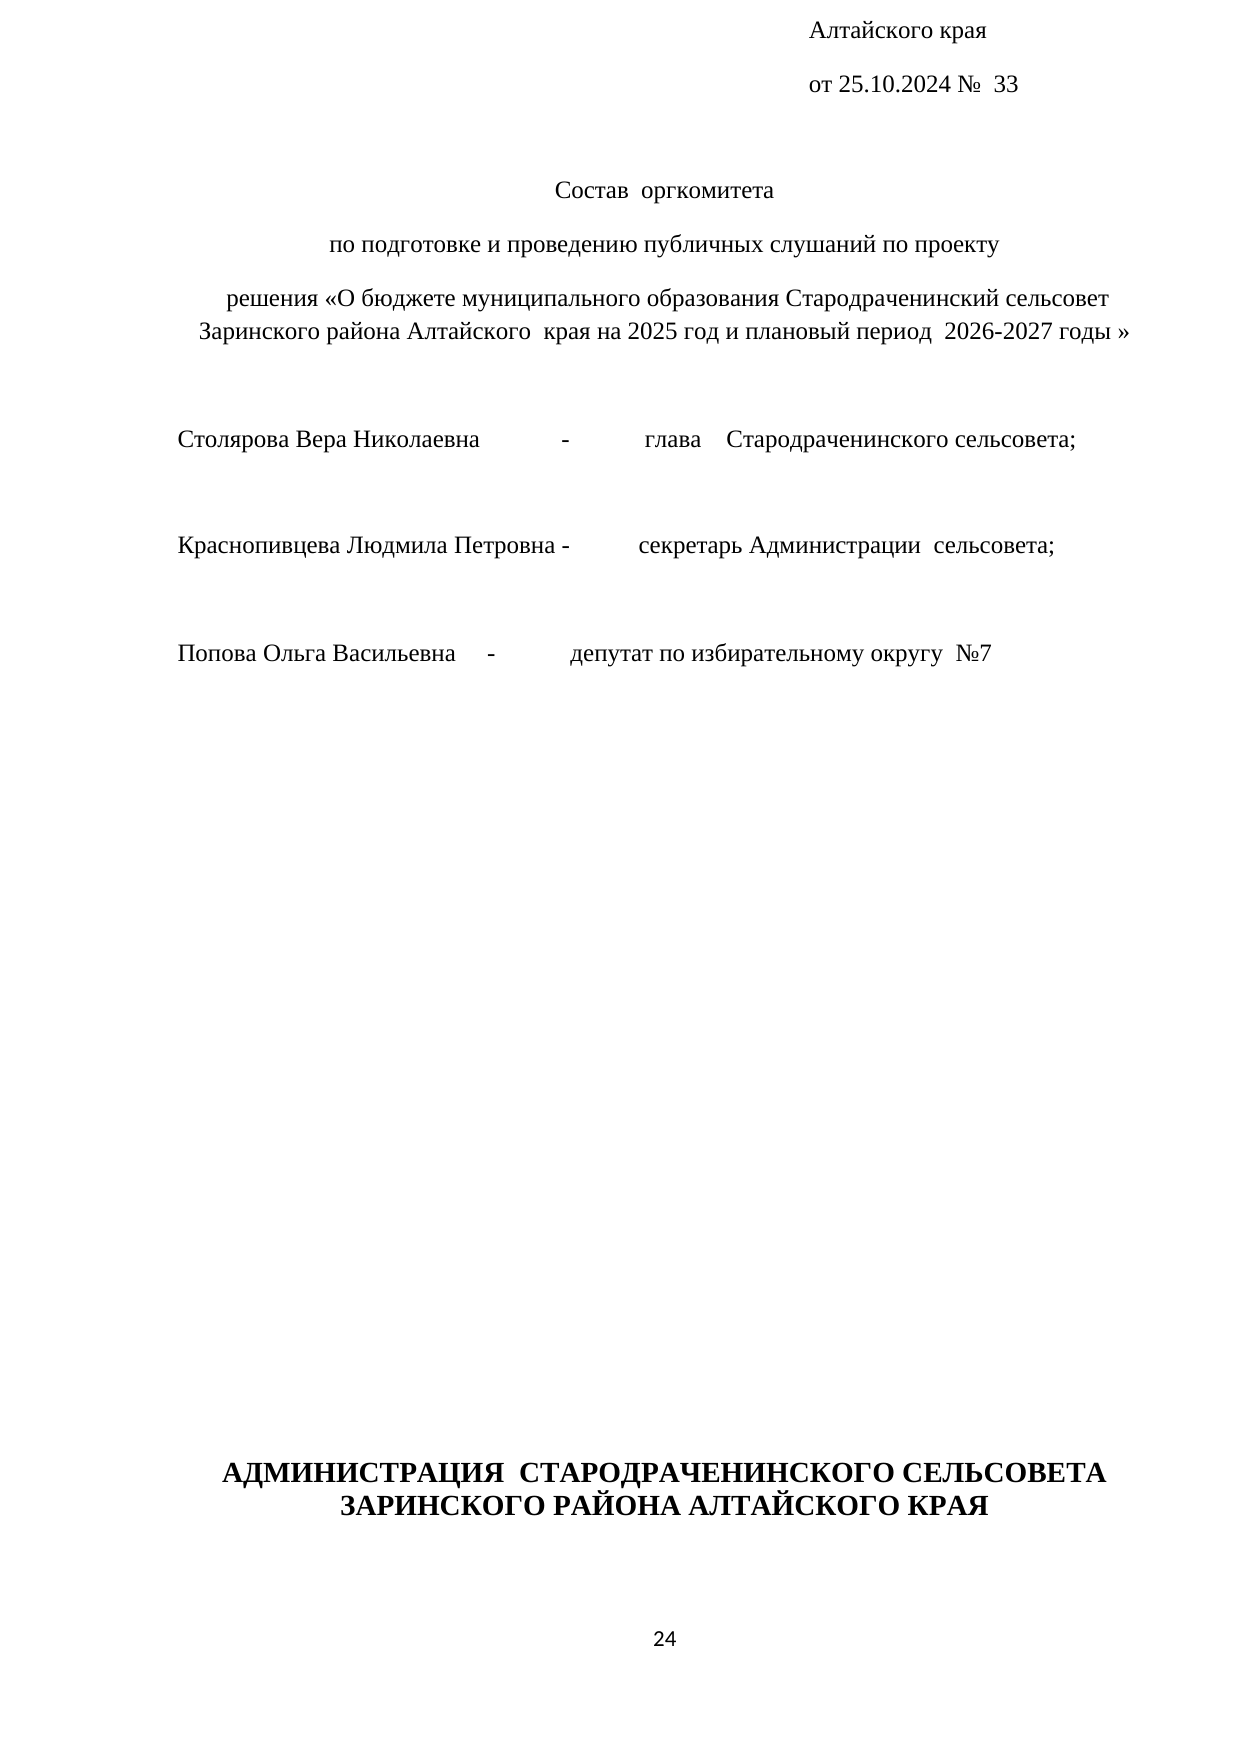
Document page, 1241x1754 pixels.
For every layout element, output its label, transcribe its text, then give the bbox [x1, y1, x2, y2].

text решения «О бюджете муниципального образования Стародраченинский сельсовет Заринского района Алтайского края на 2025 год и плановый период 2026-2027 годы » [177, 283, 1152, 345]
text Попова Ольга Васильевна - депутат по избирательному округу №7 [177, 638, 1152, 667]
text Краснопивцева Людмила Петровна - секретарь Администрации сельсовета; [177, 531, 1152, 559]
title АДМИНИСТРАЦИЯ СТАРОДРАЧЕНИНСКОГО СЕЛЬСОВЕТА ЗАРИНСКОГО РАЙОНА АЛТАЙСКОГО КРАЯ [177, 1455, 1152, 1522]
text по подготовке и проведению публичных слушаний по проекту [177, 229, 1152, 258]
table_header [798, 15, 1163, 122]
text Столярова Вера Николаевна - глава Стародраченинского сельсовета; [177, 424, 1152, 452]
text Состав оргкомитета [177, 175, 1152, 204]
